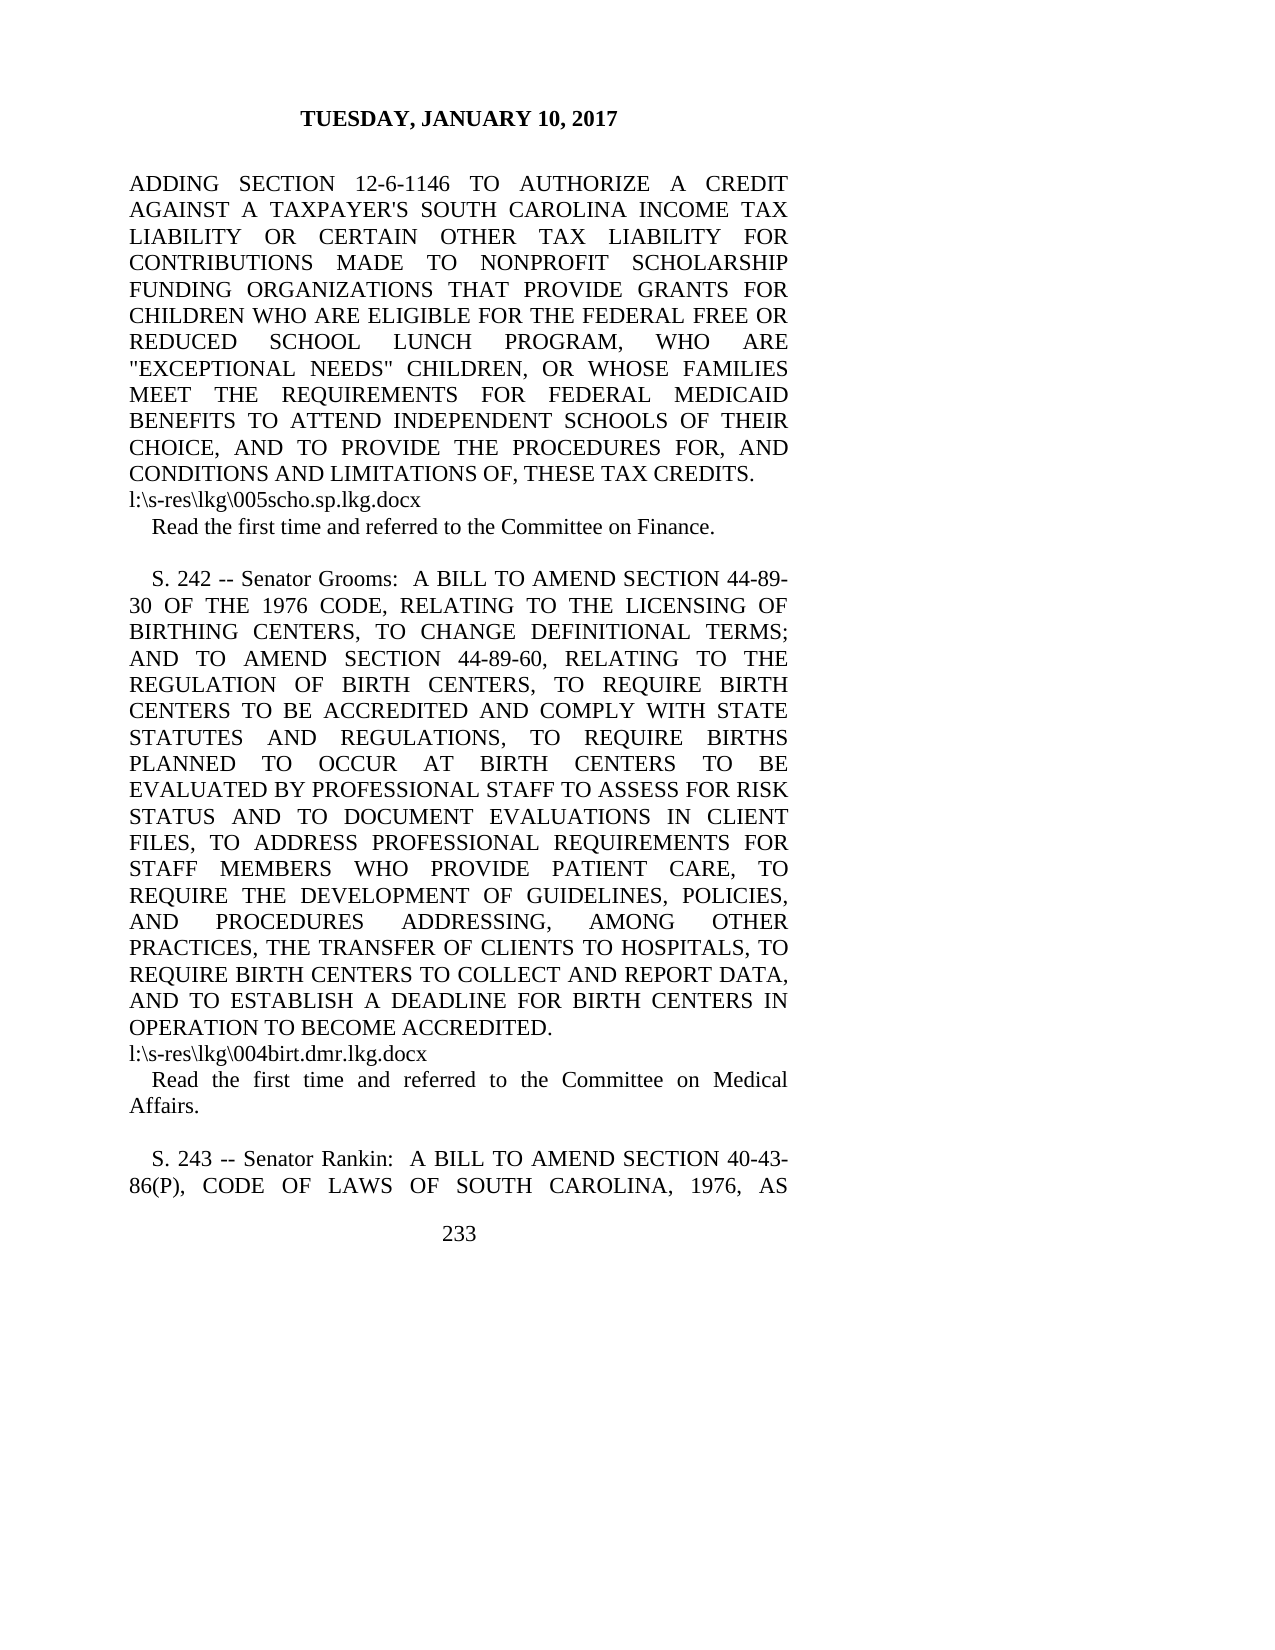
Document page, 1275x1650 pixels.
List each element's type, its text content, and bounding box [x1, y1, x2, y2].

text S. 242 -- Senator Grooms: A BILL TO AMEND SECTION 44-89-30 OF THE 1976 CODE, RELATING TO THE LICENSING OF BIRTHING CENTERS, TO CHANGE DEFINITIONAL TERMS; AND TO AMEND SECTION 44-89-60, RELATING TO THE REGULATION OF BIRTH CENTERS, TO REQUIRE BIRTH CENTERS TO BE ACCREDITED AND COMPLY WITH STATE STATUTES AND REGULATIONS, TO REQUIRE BIRTHS PLANNED TO OCCUR AT BIRTH CENTERS TO BE EVALUATED BY PROFESSIONAL STAFF TO ASSESS FOR RISK STATUS AND TO DOCUMENT EVALUATIONS IN CLIENT FILES, TO ADDRESS PROFESSIONAL REQUIREMENTS FOR STAFF MEMBERS WHO PROVIDE PATIENT CARE, TO REQUIRE THE DEVELOPMENT OF GUIDELINES, POLICIES, AND PROCEDURES ADDRESSING, AMONG OTHER PRACTICES, THE TRANSFER OF CLIENTS TO HOSPITALS, TO REQUIRE BIRTH CENTERS TO COLLECT AND REPORT DATA, AND TO ESTABLISH A DEADLINE FOR BIRTH CENTERS IN OPERATION TO BECOME ACCREDITED. [129, 566, 789, 1040]
text Read the first time and referred to the Committee on Finance. [129, 513, 789, 539]
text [129, 170, 789, 486]
text Read the first time and referred to the Committee on Medical Affairs. [129, 1066, 789, 1119]
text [129, 1145, 789, 1198]
text l:\s-res\lkg\004birt.dmr.lkg.docx [129, 1040, 789, 1066]
text l:\s-res\lkg\005scho.sp.lkg.docx [129, 486, 789, 513]
